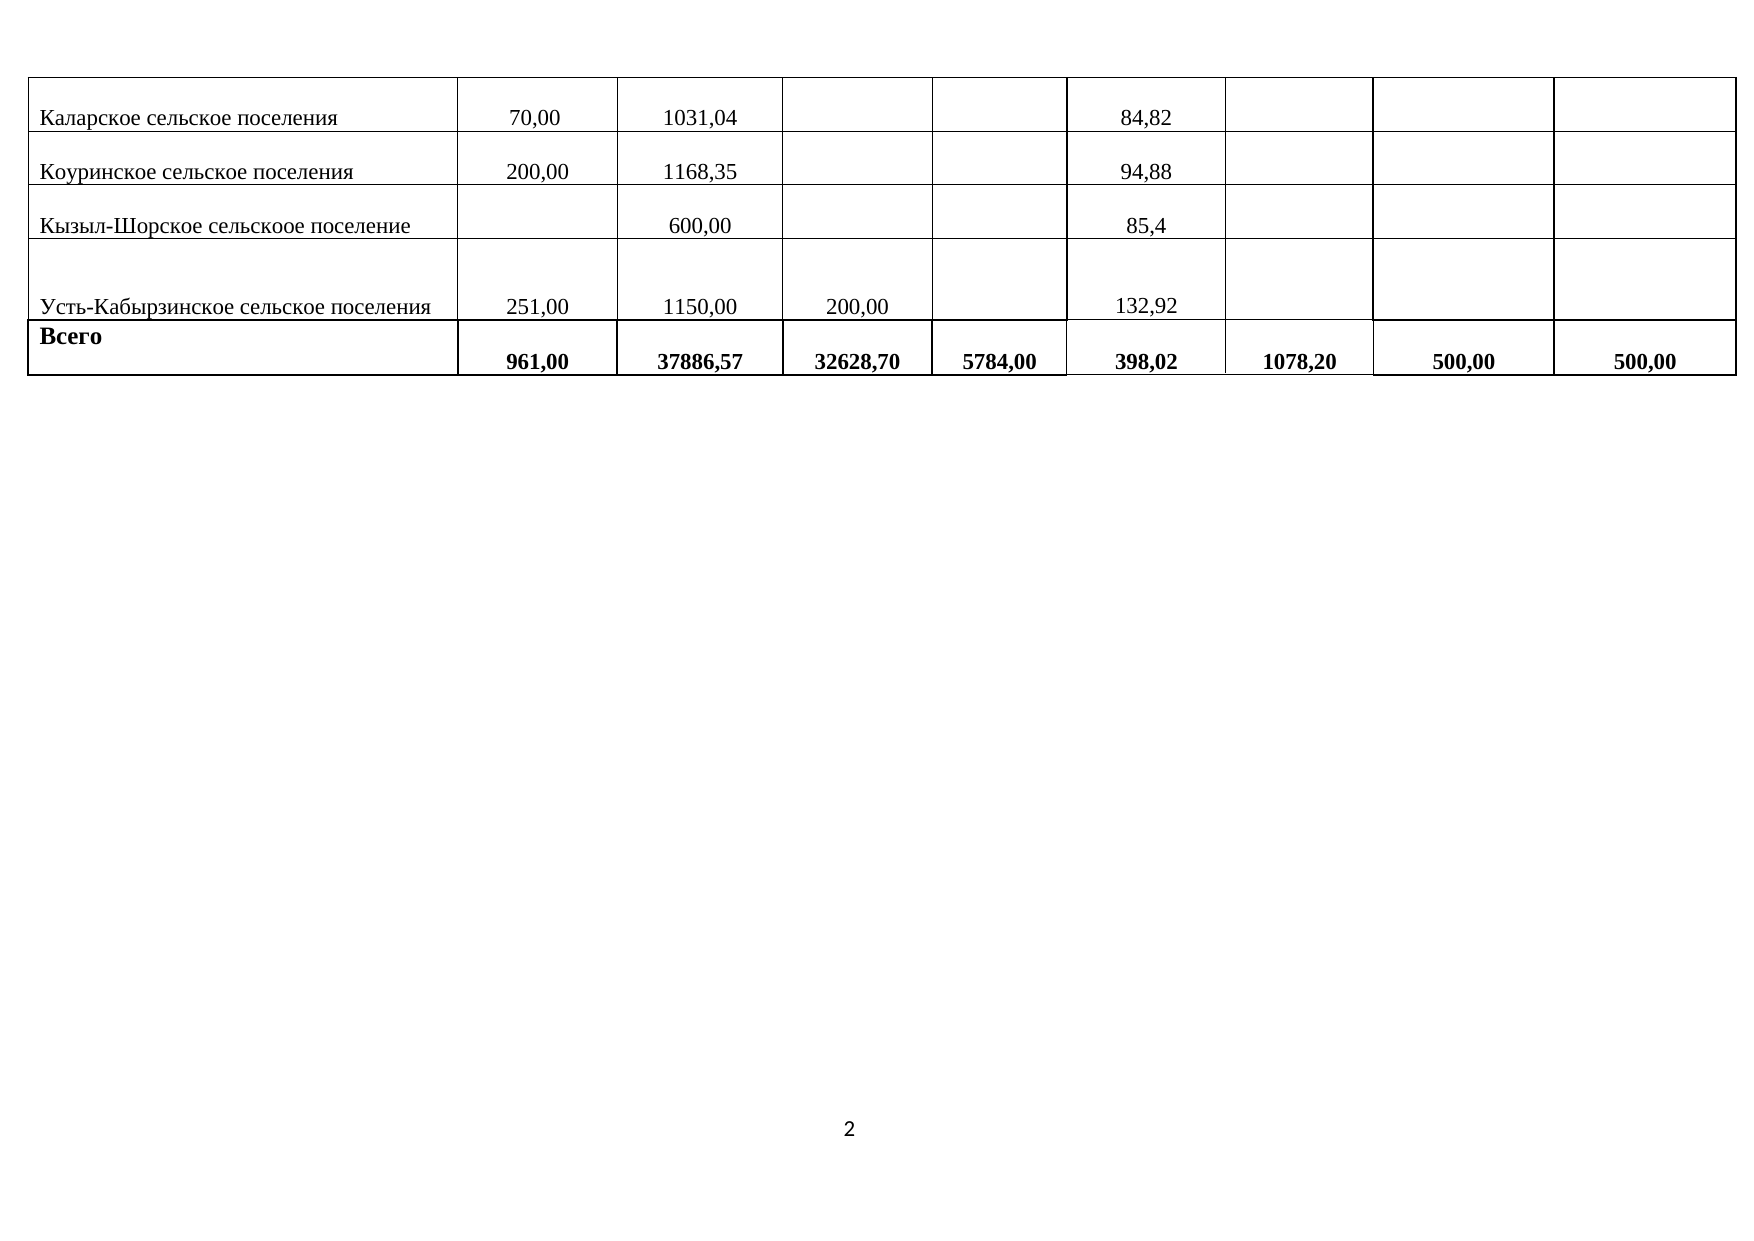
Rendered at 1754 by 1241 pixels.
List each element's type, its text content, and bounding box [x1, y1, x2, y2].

table_cell Коуринское сельское поселения [29, 132, 457, 184]
table_cell [1555, 185, 1735, 238]
table_cell [1226, 78, 1372, 131]
table_cell [1555, 132, 1735, 184]
table_cell [1374, 132, 1553, 184]
table_cell 5784,00 [933, 321, 1066, 374]
table_cell [933, 239, 1066, 319]
table_cell Кызыл-Шорское сельскоое поселение [29, 185, 457, 238]
table_cell 1031,04 [618, 78, 782, 131]
table_cell 37886,57 [618, 321, 782, 374]
table_cell [1374, 185, 1553, 238]
table_cell [1226, 185, 1372, 238]
table_cell 600,00 [618, 185, 782, 238]
table_cell [1226, 132, 1372, 184]
table_cell [783, 185, 932, 238]
table_cell 961,00 [459, 321, 616, 374]
table_cell 70,00 [458, 78, 617, 131]
table_cell 500,00 [1555, 321, 1735, 374]
table_cell [783, 78, 932, 131]
table_cell [1374, 78, 1553, 131]
table_cell 500,00 [1374, 321, 1553, 374]
table_cell 200,00 [458, 132, 617, 184]
table_cell 85,4 [1068, 185, 1225, 238]
table_cell 84,82 [1068, 78, 1225, 131]
table_cell Всего [29, 321, 457, 374]
table_cell [1555, 78, 1735, 131]
table_cell 94,88 [1068, 132, 1225, 184]
table_cell 398,02 [1067, 320, 1226, 374]
table_cell [783, 132, 932, 184]
table_cell [933, 78, 1066, 131]
table_cell [1226, 239, 1372, 319]
table_cell Усть-Кабырзинское сельское поселения [29, 239, 457, 319]
table_cell [458, 185, 617, 238]
table_cell [1555, 239, 1735, 319]
table_cell [933, 185, 1066, 238]
table_cell 1150,00 [618, 239, 782, 319]
table_cell Каларское сельское поселения [29, 78, 457, 131]
table_cell 32628,70 [784, 321, 931, 374]
table_cell 200,00 [783, 239, 932, 319]
table_cell [933, 132, 1066, 184]
table_cell [1374, 239, 1553, 319]
table_cell 1078,20 [1226, 320, 1373, 374]
table_cell 251,00 [458, 239, 617, 319]
table_cell 132,92 [1068, 239, 1225, 319]
table_cell 1168,35 [618, 132, 782, 184]
